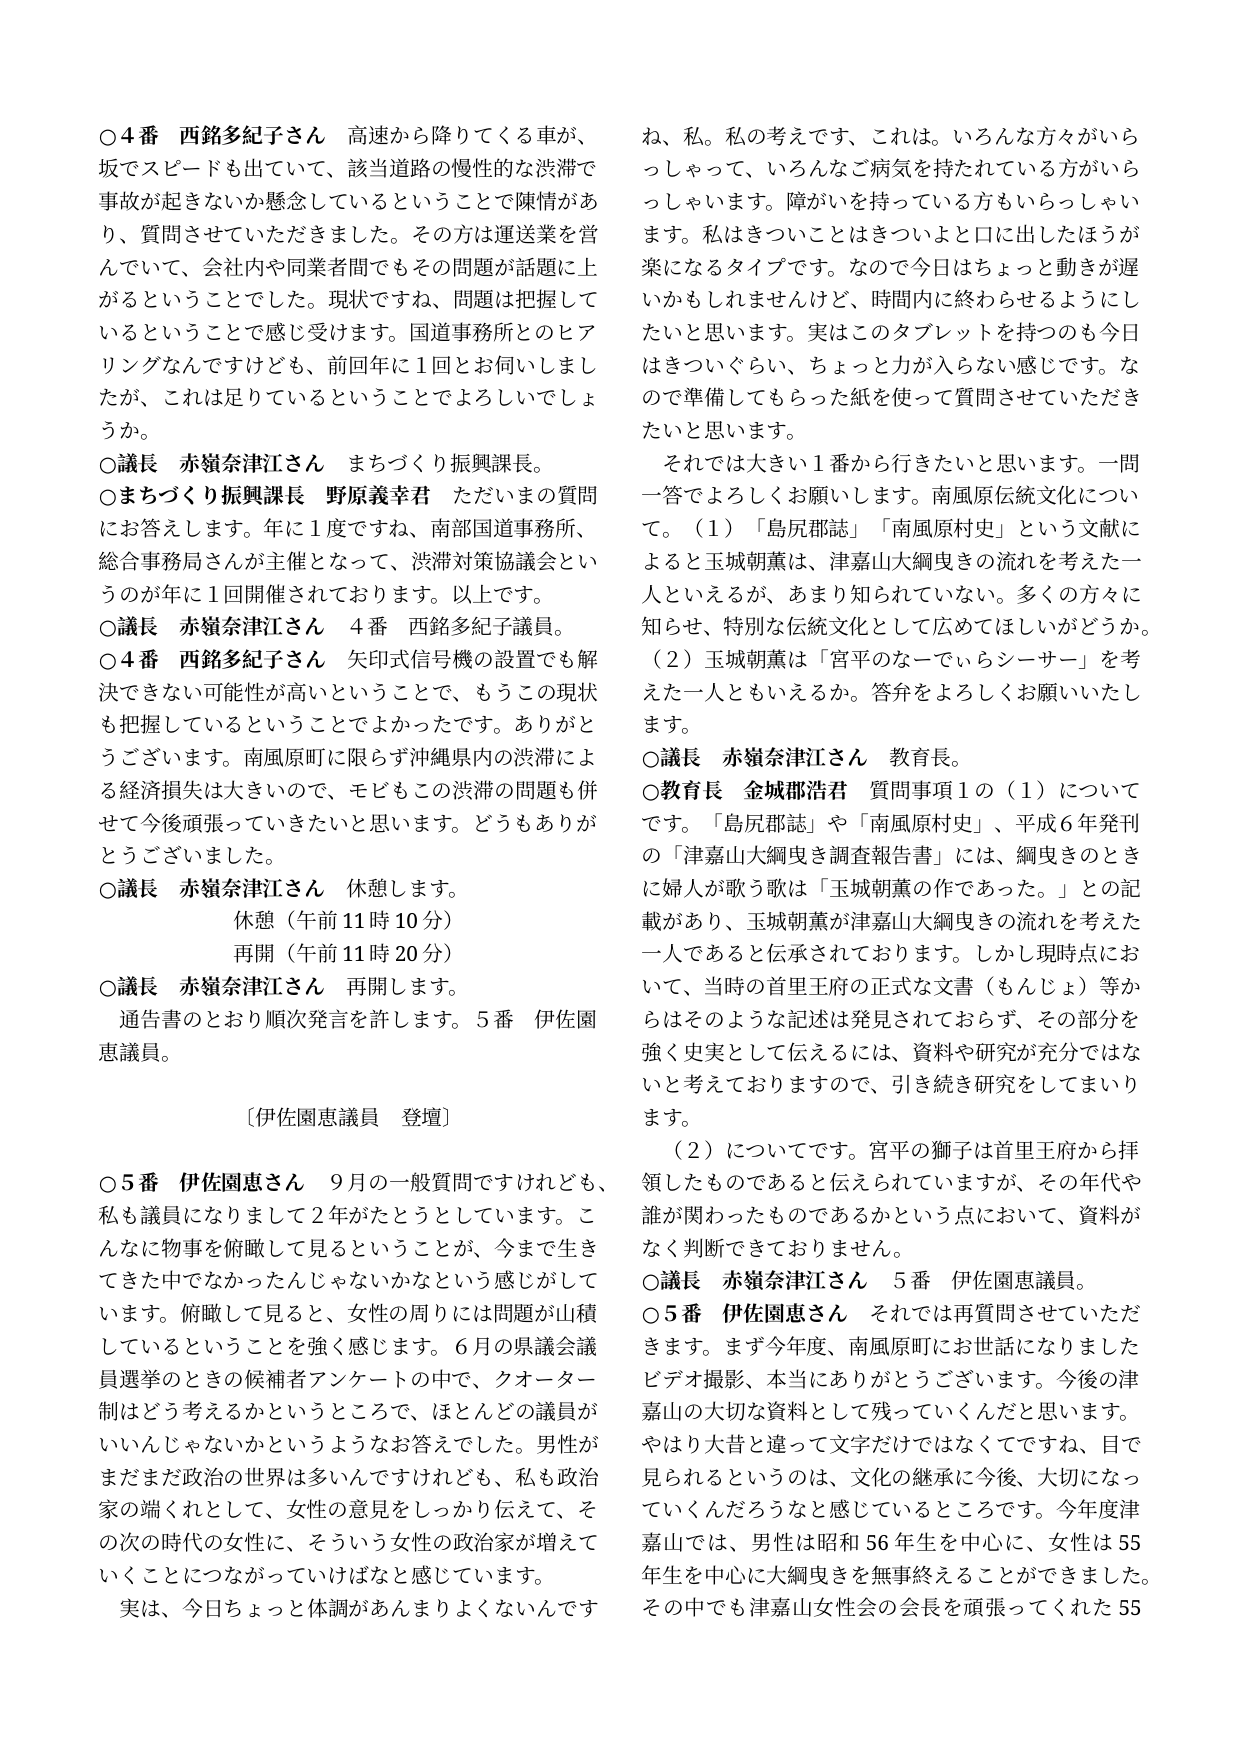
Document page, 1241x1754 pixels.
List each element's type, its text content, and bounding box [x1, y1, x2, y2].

text 〔伊佐園恵議員 登壇〕 [99, 1100, 599, 1133]
text ○５番 伊佐園恵さん ９月の一般質問ですけれども、私も議員になりまして２年がたとうとしています。こんなに物事を俯瞰して見るということが、今まで生きてきた中でなかったんじゃないかなという感じがしています。俯瞰して見ると、女性の周りには問題が山積しているということを強く感じます。６月の県議会議員選挙のときの候補者アンケートの中で、クオーター制はどう考えるかというところで、ほとんどの議員がいいんじゃないかというようなお答えでした。男性がまだまだ政治の世界は多いんですけれども、私も政治家の端くれとして、女性の意見をしっかり伝えて、その次の時代の女性に、そういう女性の政治家が増えていくことにつながっていけばなと感じています。 [99, 1165, 599, 1591]
text ○４番 西銘多紀子さん 高速から降りてくる車が、坂でスピードも出ていて、該当道路の慢性的な渋滞で事故が起きないか懸念しているということで陳情があり、質問させていただきました。その方は運送業を営んでいて、会社内や同業者間でもその問題が話題に上がるということでした。現状ですね、問題は把握しているということで感じ受けます。国道事務所とのヒアリングなんですけども、前回年に１回とお伺いしましたが、これは足りているということでよろしいでしょうか。 [99, 119, 599, 446]
text それでは大きい１番から行きたいと思います。一問一答でよろしくお願いします。南風原伝統文化について。（１）「島尻郡誌」「南風原村史」という文献によると玉城朝薫は、津嘉山大綱曳きの流れを考えた一人といえるが、あまり知られていない。多くの方々に知らせ、特別な伝統文化として広めてほしいがどうか。（２）玉城朝薫は「宮平のなーでぃらシーサー」を考えた一人ともいえるか。答弁をよろしくお願いいたします。 [642, 446, 1142, 740]
text 通告書のとおり順次発言を許します。５番 伊佐園恵議員。 [99, 1002, 599, 1067]
text ○まちづくり振興課長 野原義幸君 ただいまの質問にお答えします。年に１度ですね、南部国道事務所、総合事務局さんが主催となって、渋滞対策協議会というのが年に１回開催されております。以上です。 [99, 478, 599, 609]
text ○議長 赤嶺奈津江さん ４番 西銘多紀子議員。 [99, 609, 599, 642]
text ○議長 赤嶺奈津江さん まちづくり振興課長。 [99, 446, 599, 478]
text （２）についてです。宮平の獅子は首里王府から拝領したものであると伝えられていますが、その年代や誰が関わったものであるかという点において、資料がなく判断できておりません。 [642, 1133, 1142, 1263]
text 実は、今日ちょっと体調があんまりよくないんですね、私。私の考えです、これは。いろんな方々がいらっしゃって、いろんなご病気を持たれている方がいらっしゃいます。障がいを持っている方もいらっしゃいます。私はきついことはきついよと口に出したほうが楽になるタイプです。なので今日はちょっと動きが遅いかもしれませんけど、時間内に終わらせるようにしたいと思います。実はこのタブレットを持つのも今日はきついぐらい、ちょっと力が入らない感じです。なので準備してもらった紙を使って質問させていただきたいと思います。 [642, 119, 1142, 446]
text ○議長 赤嶺奈津江さん 再開します。 [99, 969, 599, 1002]
text ○４番 西銘多紀子さん 矢印式信号機の設置でも解決できない可能性が高いということで、もうこの現状も把握しているということでよかったです。ありがとうございます。南風原町に限らず沖縄県内の渋滞による経済損失は大きいので、モビもこの渋滞の問題も併せて今後頑張っていきたいと思います。どうもありがとうございました。 [99, 642, 599, 871]
text ○議長 赤嶺奈津江さん 教育長。 [642, 740, 1142, 773]
text ○教育長 金城郡浩君 質問事項１の（１）についてです。「島尻郡誌」や「南風原村史」、平成６年発刊の「津嘉山大綱曳き調査報告書」には、綱曳きのときに婦人が歌う歌は「玉城朝薫の作であった。」との記載があり、玉城朝薫が津嘉山大綱曳きの流れを考えた一人であると伝承されております。しかし現時点において、当時の首里王府の正式な文書（もんじょ）等からはそのような記述は発見されておらず、その部分を強く史実として伝えるには、資料や研究が充分ではないと考えておりますので、引き続き研究をしてまいります。 [642, 773, 1142, 1133]
text 休憩（午前11時10分） [99, 904, 599, 936]
text 再開（午前11時20分） [99, 936, 599, 969]
text ○議長 赤嶺奈津江さん 休憩します。 [99, 871, 599, 904]
text ○議長 赤嶺奈津江さん ５番 伊佐園恵議員。 [642, 1263, 1142, 1296]
